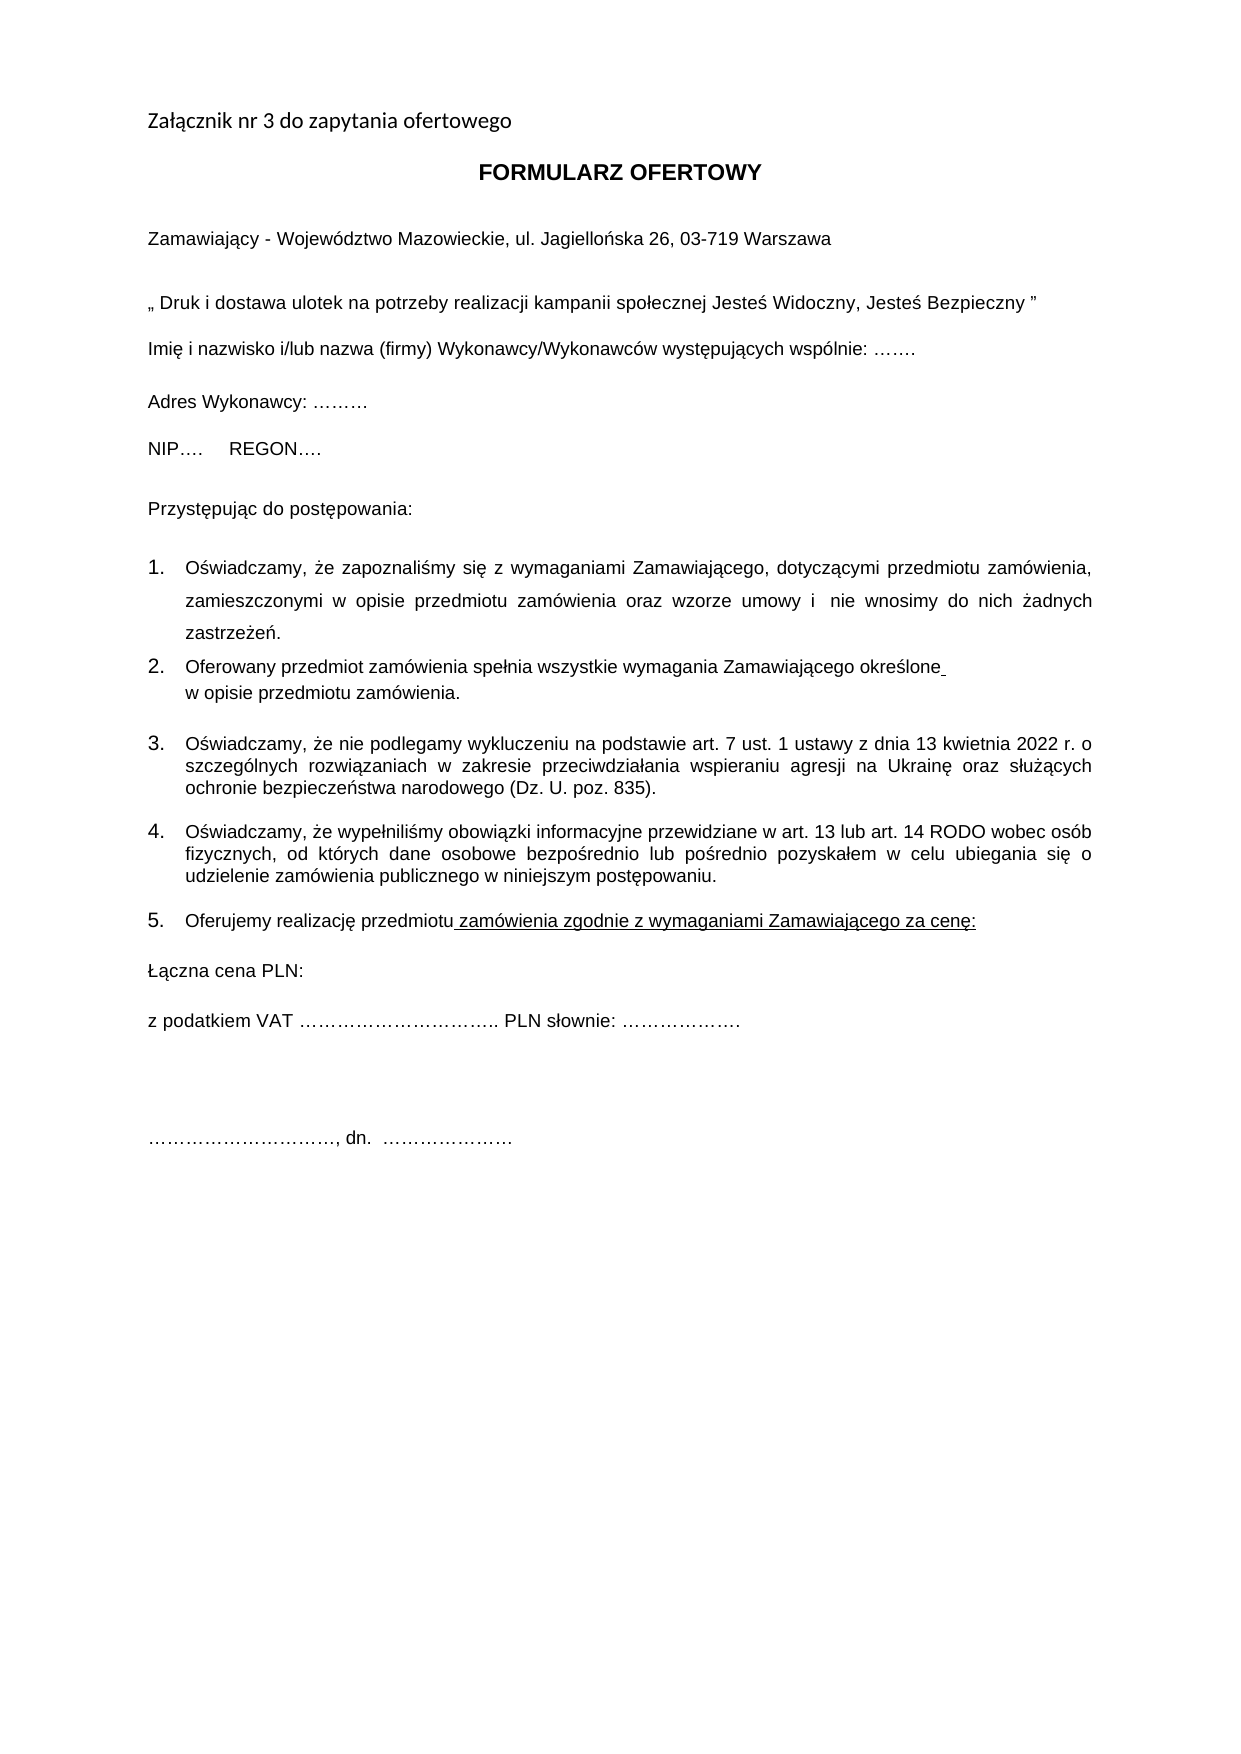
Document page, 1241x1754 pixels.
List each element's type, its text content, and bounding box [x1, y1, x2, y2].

text Załącznik nr 3 do zapytania ofertowego [148, 106, 1093, 134]
list Oświadczamy, że nie podlegamy wykluczeniu na podstawie art. 7 ust. 1 ustawy z dnia 13 kwietnia 2022 r. o szczególnych rozwiązaniach w zakresie przeciwdziałania wspieraniu agresji na Ukrainę oraz służących ochronie bezpieczeństwa narodowego (Dz. U. poz. 835). [148, 731, 1093, 798]
list Oświadczamy, że wypełniliśmy obowiązki informacyjne przewidziane w art. 13 lub art. 14 RODO wobec osób fizycznych, od których dane osobowe bezpośrednio lub pośrednio pozyskałem w celu ubiegania się o udzielenie zamówienia publicznego w niniejszym postępowaniu. [148, 819, 1093, 886]
text Przystępując do postępowania: [148, 498, 1093, 519]
text Adres Wykonawcy: ……… [148, 391, 1093, 413]
text Imię i nazwisko i/lub nazwa (firmy) Wykonawcy/Wykonawców występujących wspólnie: ……. [148, 337, 1093, 359]
list Oferujemy realizację przedmiotu zamówienia zgodnie z wymaganiami Zamawiającego za cenę: [147, 908, 1093, 932]
text …………………………, dn. ………………… [148, 1127, 1093, 1149]
list „ Druk i dostawa ulotek na potrzeby realizacji kampanii społecznej Jesteś Widoczny, Jesteś Bezpieczny ” [148, 292, 1093, 313]
text Łączna cena PLN: [148, 960, 1093, 982]
list Oświadczamy, że zapoznaliśmy się z wymaganiami Zamawiającego, dotyczącymi przedmiotu zamówienia, zamieszczonymi w opisie przedmiotu zamówienia oraz wzorze umowy i nie wnosimy do nich żadnych zastrzeżeń. [148, 555, 1093, 643]
list NIP…. REGON…. [148, 438, 1093, 459]
list Oferowany przedmiot zamówienia spełnia wszystkie wymagania Zamawiającego określone w opisie przedmiotu zamówienia. [148, 654, 1093, 703]
text z podatkiem VAT ………………………….. PLN słownie: ………………. [148, 1010, 1093, 1031]
text Zamawiający - Województwo Mazowieckie, ul. Jagiellońska 26, 03-719 Warszawa [148, 227, 1093, 249]
list FORMULARZ OFERTOWY [148, 159, 1093, 185]
